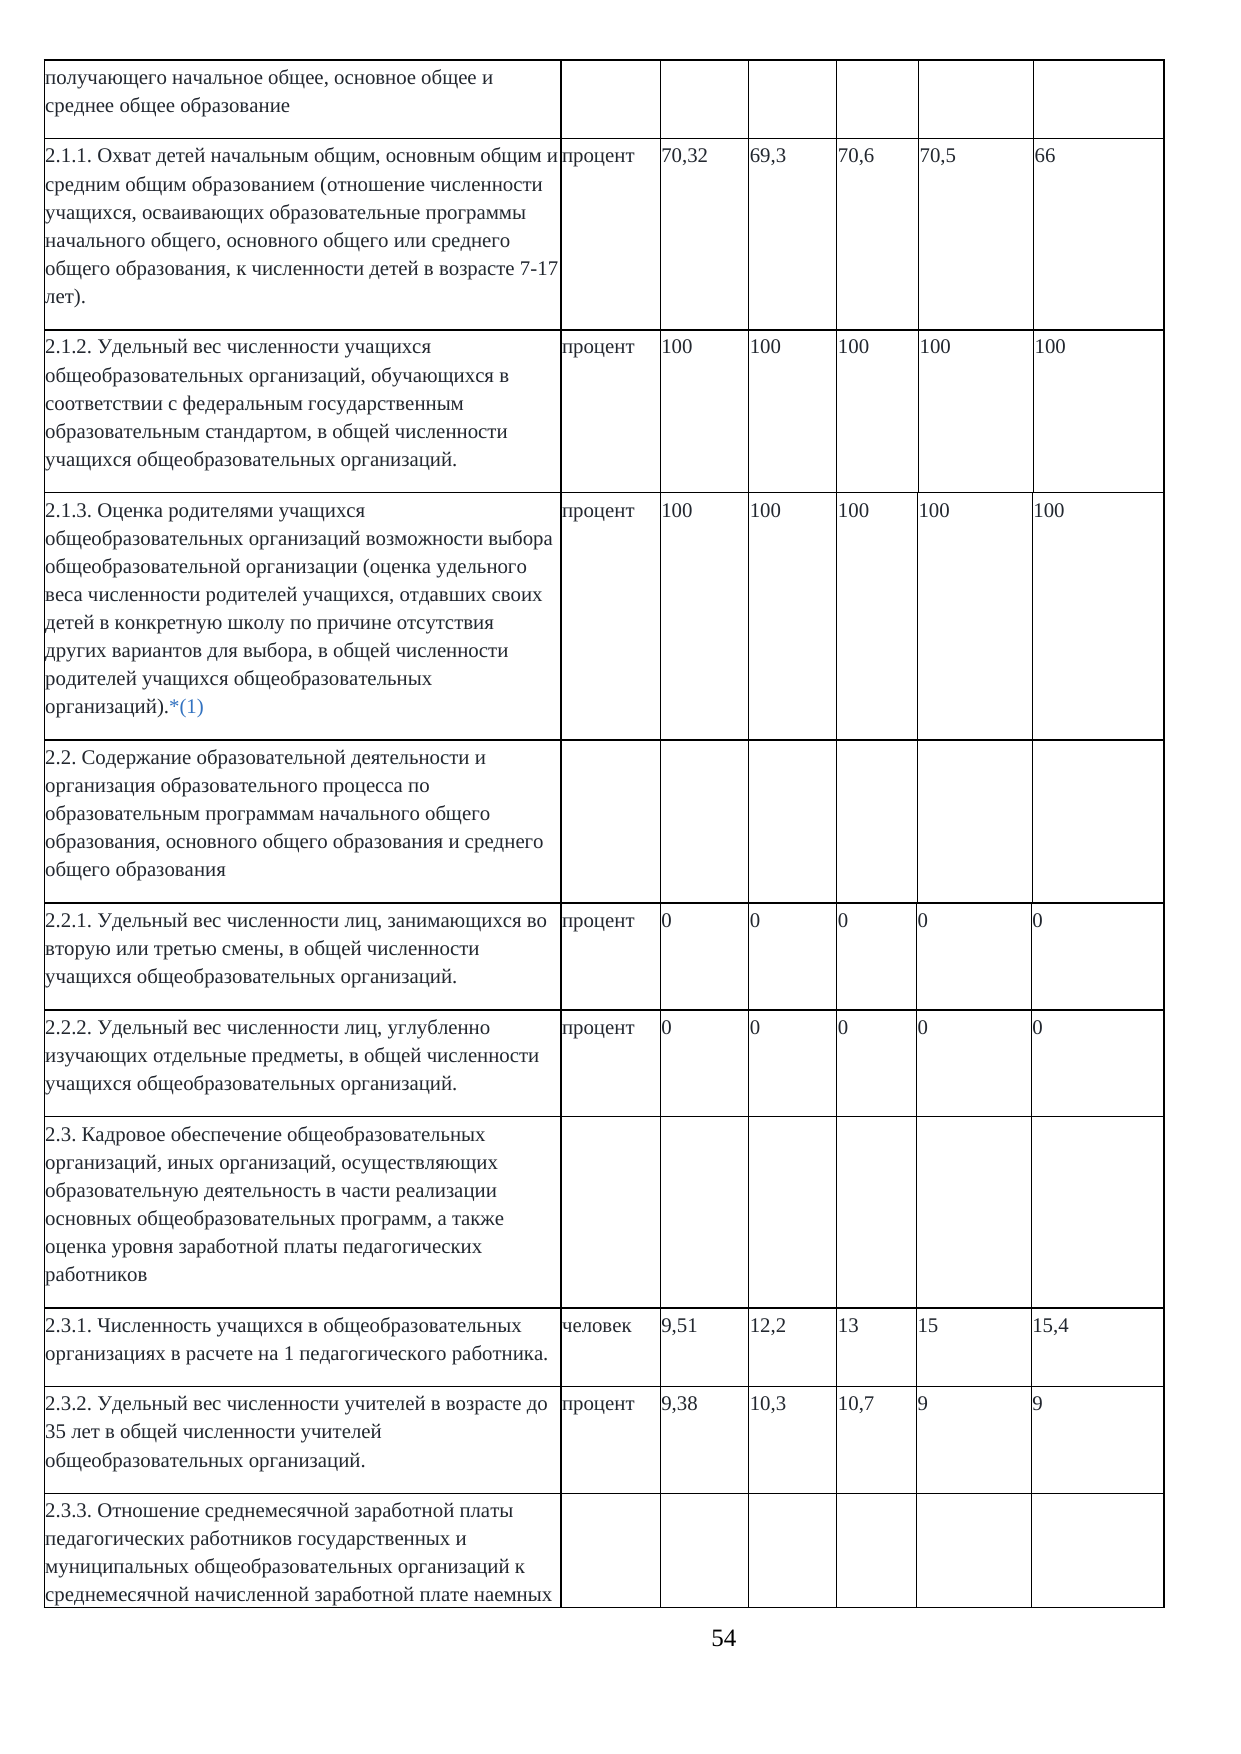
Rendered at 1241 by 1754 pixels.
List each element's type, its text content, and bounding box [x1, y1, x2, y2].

table_cell 100 [661, 331, 748, 492]
table_cell 69,3 [749, 139, 836, 329]
table_cell 15 [917, 1309, 1031, 1386]
table_cell 9 [1032, 1387, 1163, 1492]
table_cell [45, 61, 560, 138]
table_cell [749, 61, 836, 138]
table_cell [749, 1494, 836, 1606]
table_cell процент [562, 1011, 660, 1116]
table_cell [919, 61, 1033, 138]
table_cell человек [562, 1309, 660, 1386]
table_cell [837, 61, 918, 138]
table_cell 70,32 [661, 139, 748, 329]
table_cell [918, 741, 1032, 902]
table_cell 0 [749, 904, 836, 1009]
table_cell 2.1.3. Оценка родителями учащихся общеобразовательных организаций возможности выбора общеобразовательной организации (оценка удельного веса численности родителей учащихся, отдавших своих детей в конкретную школу по причине отсутствия других вариантов для выбора, в общей численности родителей учащихся общеобразовательных организаций).*(1) [45, 493, 560, 739]
table_cell процент [562, 139, 660, 329]
table_cell [562, 1117, 660, 1307]
table_cell 9,51 [661, 1309, 748, 1386]
table_cell 12,2 [749, 1309, 836, 1386]
table_cell 100 [919, 331, 1033, 492]
table_cell процент [562, 1387, 660, 1492]
table_cell 2.1.1. Охват детей начальным общим, основным общим и средним общим образованием (отношение численности учащихся, осваивающих образовательные программы начального общего, основного общего или среднего общего образования, к численности детей в возрасте 7-17 лет). [45, 139, 560, 329]
table_cell [1032, 1494, 1163, 1606]
table_cell 2.2. Содержание образовательной деятельности и организация образовательного процесса по образовательным программам начального общего образования, основного общего образования и среднего общего образования [45, 741, 560, 902]
table_cell [562, 61, 660, 138]
table_cell 10,3 [749, 1387, 836, 1492]
table_cell [1032, 1117, 1163, 1307]
table_cell 2.2.1. Удельный вес численности лиц, занимающихся во вторую или третью смены, в общей численности учащихся общеобразовательных организаций. [45, 904, 560, 1009]
table_cell 9,38 [661, 1387, 748, 1492]
table_cell [661, 741, 748, 902]
table_cell [562, 741, 660, 902]
table_cell 100 [1034, 331, 1163, 492]
table_cell 100 [918, 493, 1032, 739]
table_cell 9 [917, 1387, 1031, 1492]
table_cell 13 [837, 1309, 916, 1386]
table_cell 100 [661, 493, 748, 739]
table_cell 2.1.2. Удельный вес численности учащихся общеобразовательных организаций, обучающихся в соответствии с федеральным государственным образовательным стандартом, в общей численности учащихся общеобразовательных организаций. [45, 331, 560, 492]
table_cell 100 [1033, 493, 1163, 739]
table_cell [837, 741, 917, 902]
table_cell [837, 1494, 916, 1606]
table_cell 10,7 [837, 1387, 916, 1492]
table_cell 0 [837, 1011, 916, 1116]
table_cell 0 [1032, 904, 1163, 1009]
table_cell [917, 1494, 1031, 1606]
table_cell 70,5 [919, 139, 1033, 329]
table_cell 0 [917, 1011, 1031, 1116]
table_cell [749, 741, 836, 902]
table_cell 100 [837, 331, 918, 492]
table_cell 100 [837, 493, 917, 739]
table_cell процент [562, 331, 660, 492]
table_cell [661, 1494, 748, 1606]
table_cell [1034, 61, 1163, 138]
table_cell 0 [917, 904, 1031, 1009]
table_cell 0 [749, 1011, 836, 1116]
table_cell процент [562, 904, 660, 1009]
table_cell 2.3.2. Удельный вес численности учителей в возрасте до 35 лет в общей численности учителей общеобразовательных организаций. [45, 1387, 560, 1492]
table_cell 100 [749, 493, 836, 739]
table_cell [661, 1117, 748, 1307]
table_cell [1033, 741, 1163, 902]
table_cell 0 [661, 1011, 748, 1116]
table_cell 66 [1034, 139, 1163, 329]
table_cell 100 [749, 331, 836, 492]
table_cell [562, 1494, 660, 1606]
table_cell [45, 1494, 560, 1606]
table_cell 0 [661, 904, 748, 1009]
table_cell [917, 1117, 1031, 1307]
table_cell 70,6 [837, 139, 918, 329]
table_cell [661, 61, 748, 138]
table_cell 2.2.2. Удельный вес численности лиц, углубленно изучающих отдельные предметы, в общей численности учащихся общеобразовательных организаций. [45, 1011, 560, 1116]
table_cell 0 [837, 904, 916, 1009]
table_cell 0 [1032, 1011, 1163, 1116]
table_cell [837, 1117, 916, 1307]
table_cell [749, 1117, 836, 1307]
table_cell 2.3. Кадровое обеспечение общеобразовательных организаций, иных организаций, осуществляющих образовательную деятельность в части реализации основных общеобразовательных программ, а также оценка уровня заработной платы педагогических работников [45, 1117, 560, 1307]
table_cell процент [562, 493, 660, 739]
table_cell 2.3.1. Численность учащихся в общеобразовательных организациях в расчете на 1 педагогического работника. [45, 1309, 560, 1386]
table_cell 15,4 [1032, 1309, 1163, 1386]
